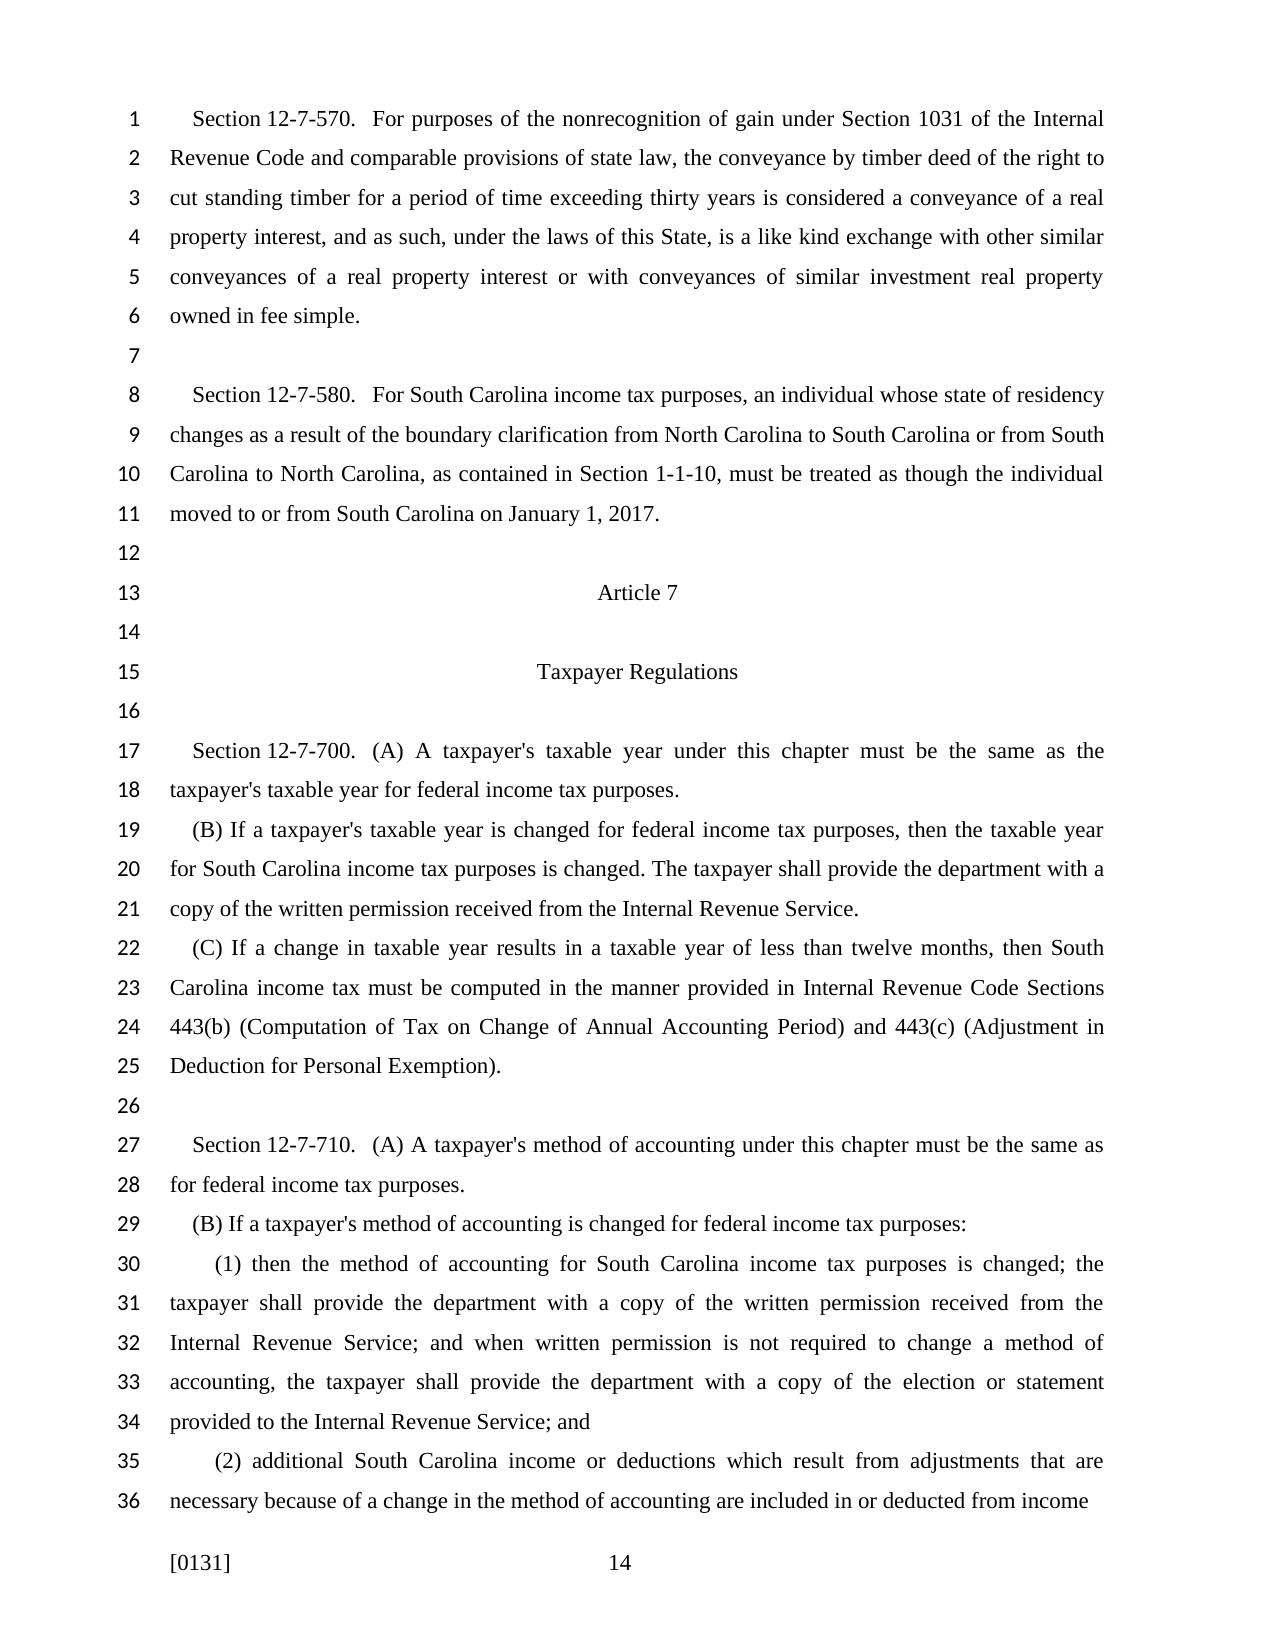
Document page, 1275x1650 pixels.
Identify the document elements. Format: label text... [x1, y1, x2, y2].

text Section 12-7-580. For South Carolina income tax purposes, an individual whose state of residency changes as a result of the boundary clarification from North Carolina to South Carolina or from South Carolina to North Carolina, as contained in Section 1-1-10, must be treated as though the individual moved to or from South Carolina on January 1, 2017. [169, 381, 1106, 526]
text (B) If a taxpayer's method of accounting is changed for federal income tax purposes: [169, 1210, 1106, 1237]
text Article 7 [169, 579, 1106, 605]
text (2) additional South Carolina income or deductions which result from adjustments that are necessary because of a change in the method of accounting are included in or deducted from income [169, 1447, 1106, 1513]
text Section 12-7-700. (A) A taxpayer's taxable year under this chapter must be the same as the taxpayer's taxable year for federal income tax purposes. [169, 737, 1106, 802]
text (B) If a taxpayer's taxable year is changed for federal income tax purposes, then the taxable year for South Carolina income tax purposes is changed. The taxpayer shall provide the department with a copy of the written permission received from the Internal Revenue Service. [169, 816, 1106, 921]
text Section 12-7-710. (A) A taxpayer's method of accounting under this chapter must be the same as for federal income tax purposes. [169, 1131, 1106, 1197]
text Taxpayer Regulations [169, 658, 1106, 684]
text (1) then the method of accounting for South Carolina income tax purposes is changed; the taxpayer shall provide the department with a copy of the written permission received from the Internal Revenue Service; and when written permission is not required to change a method of accounting, the taxpayer shall provide the department with a copy of the election or statement provided to the Internal Revenue Service; and [169, 1250, 1106, 1434]
text Section 12-7-570. For purposes of the nonrecognition of gain under Section 1031 of the Internal Revenue Code and comparable provisions of state law, the conveyance by timber deed of the right to cut standing timber for a period of time exceeding thirty years is considered a conveyance of a real property interest, and as such, under the laws of this State, is a like kind exchange with other similar conveyances of a real property interest or with conveyances of similar investment real property owned in fee simple. [169, 105, 1106, 329]
text (C) If a change in taxable year results in a taxable year of less than twelve months, then South Carolina income tax must be computed in the manner provided in Internal Revenue Code Sections 443(b) (Computation of Tax on Change of Annual Accounting Period) and 443(c) (Adjustment in Deduction for Personal Exemption). [169, 934, 1106, 1079]
